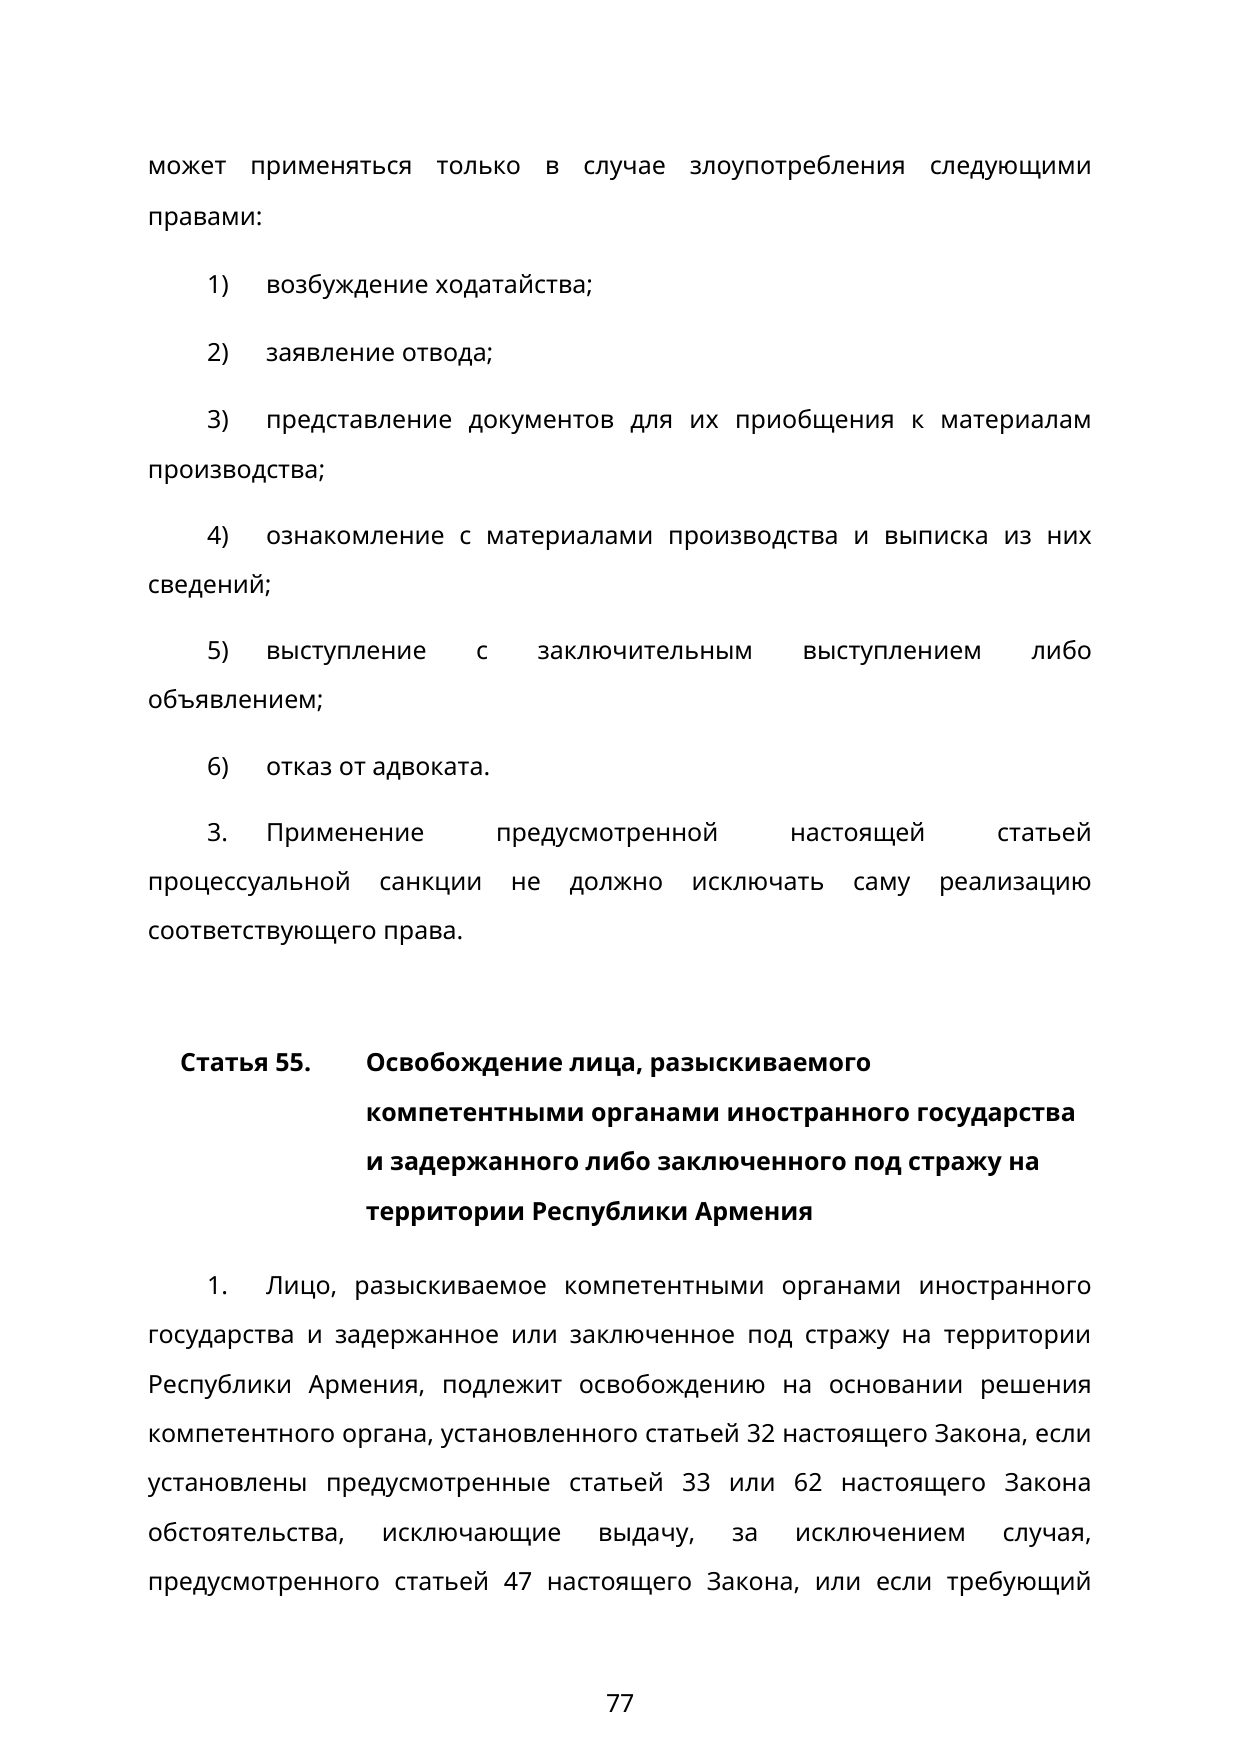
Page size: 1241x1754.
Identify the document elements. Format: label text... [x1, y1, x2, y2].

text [148, 148, 1092, 233]
table_header Статья 55. [136, 1045, 354, 1267]
text 2) заявление отвода; [148, 334, 1092, 368]
text 3. Применение предусмотренной настоящей статьей процессуальной санкции не должно исключать саму реализацию соответствующего права. [148, 814, 1092, 947]
text 4) ознакомление с материалами производства и выписка из них сведений; [148, 517, 1092, 601]
text 5) выступление с заключительным выступлением либо объявлением; [148, 633, 1092, 716]
text 1) возбуждение ходатайства; [148, 266, 1092, 301]
text 6) отказ от адвоката. [148, 748, 1092, 782]
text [148, 1267, 1092, 1598]
text 3) представление документов для их приобщения к материалам производства; [148, 402, 1092, 485]
table_header Освобождение лица, разыскиваемого компетентными органами иностранного государства и задержанного либо заключенного под стражу на территории Республики Армения [354, 1045, 1103, 1267]
